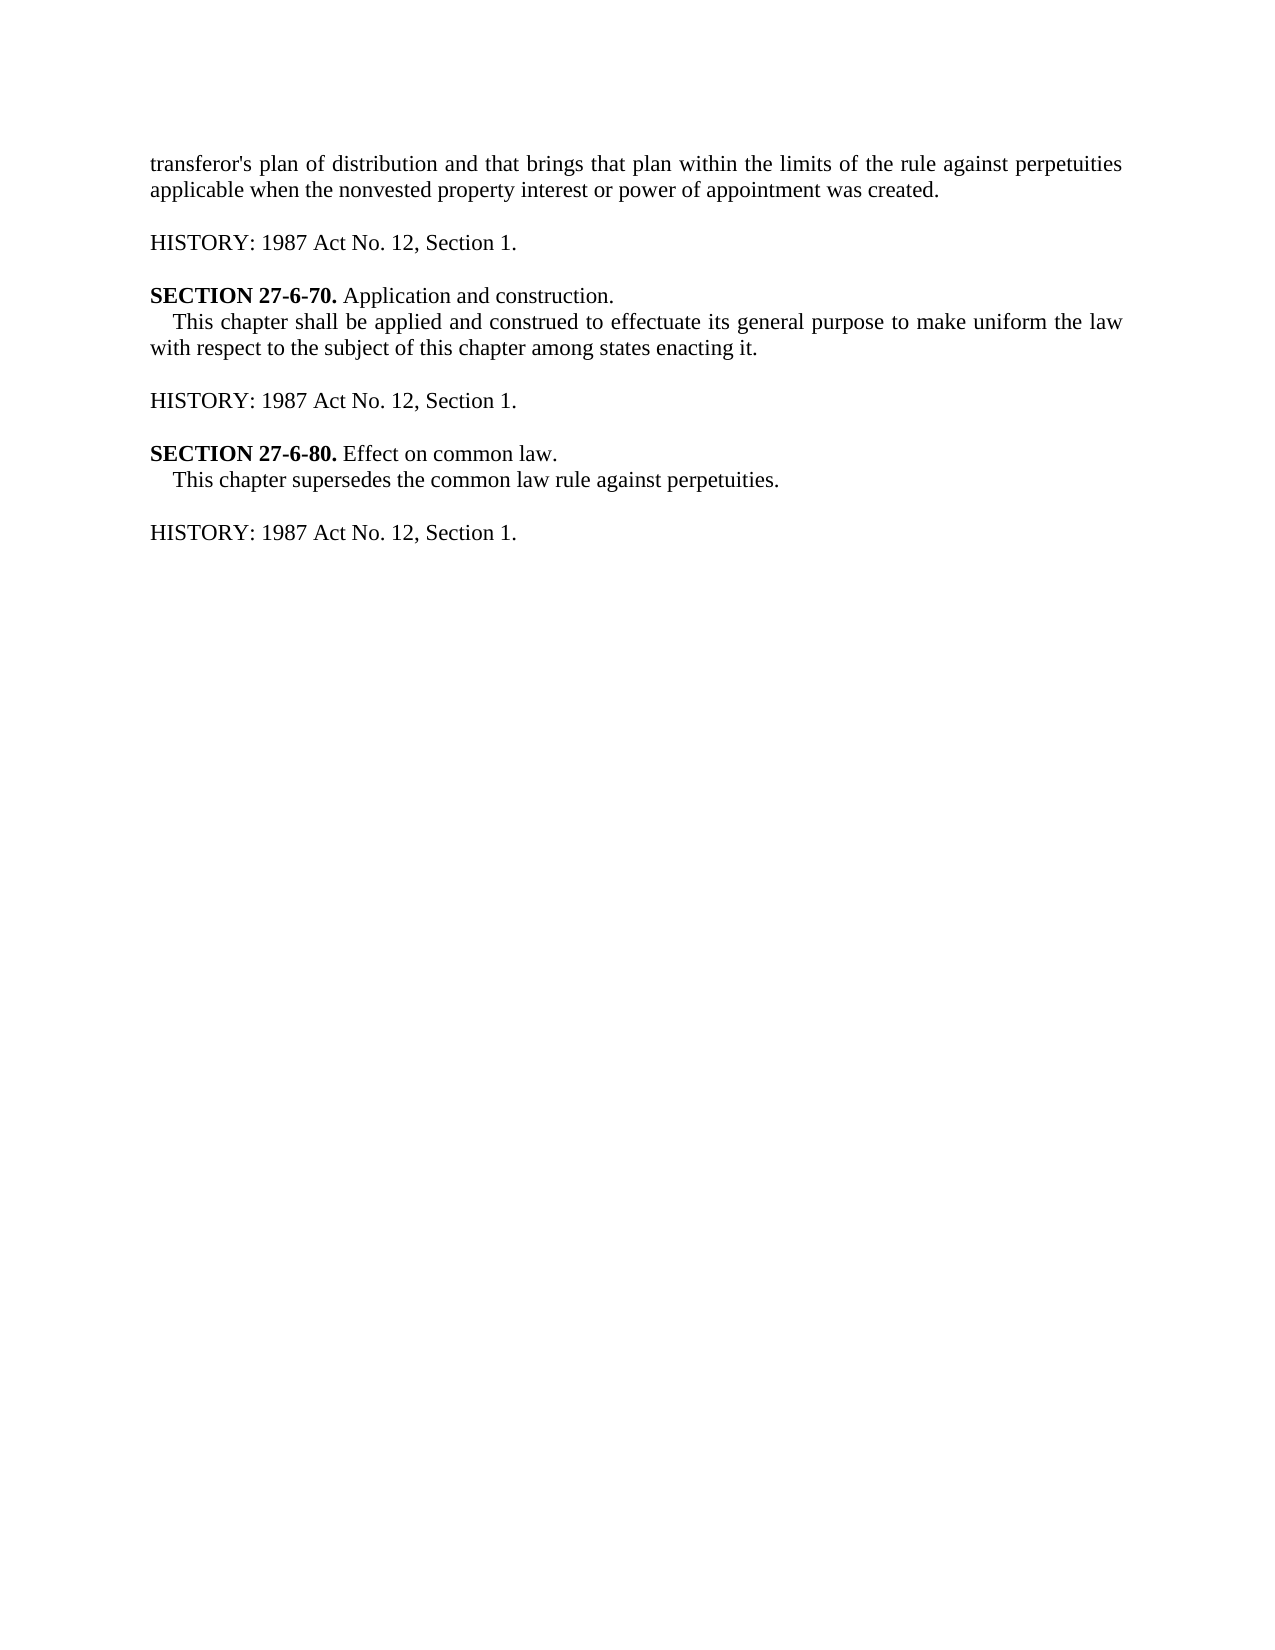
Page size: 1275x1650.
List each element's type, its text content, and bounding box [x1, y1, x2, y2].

text SECTION 27-6-80. Effect on common law. [150, 440, 1125, 466]
text HISTORY: 1987 Act No. 12, Section 1. [150, 387, 1125, 413]
text SECTION 27-6-70. Application and construction. [150, 282, 1125, 308]
text HISTORY: 1987 Act No. 12, Section 1. [150, 229, 1125, 255]
text This chapter shall be applied and construed to effectuate its general purpose to make uniform the law with respect to the subject of this chapter among states enacting it. [150, 308, 1125, 361]
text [150, 150, 1125, 203]
text HISTORY: 1987 Act No. 12, Section 1. [150, 519, 1125, 545]
text This chapter supersedes the common law rule against perpetuities. [150, 466, 1125, 493]
